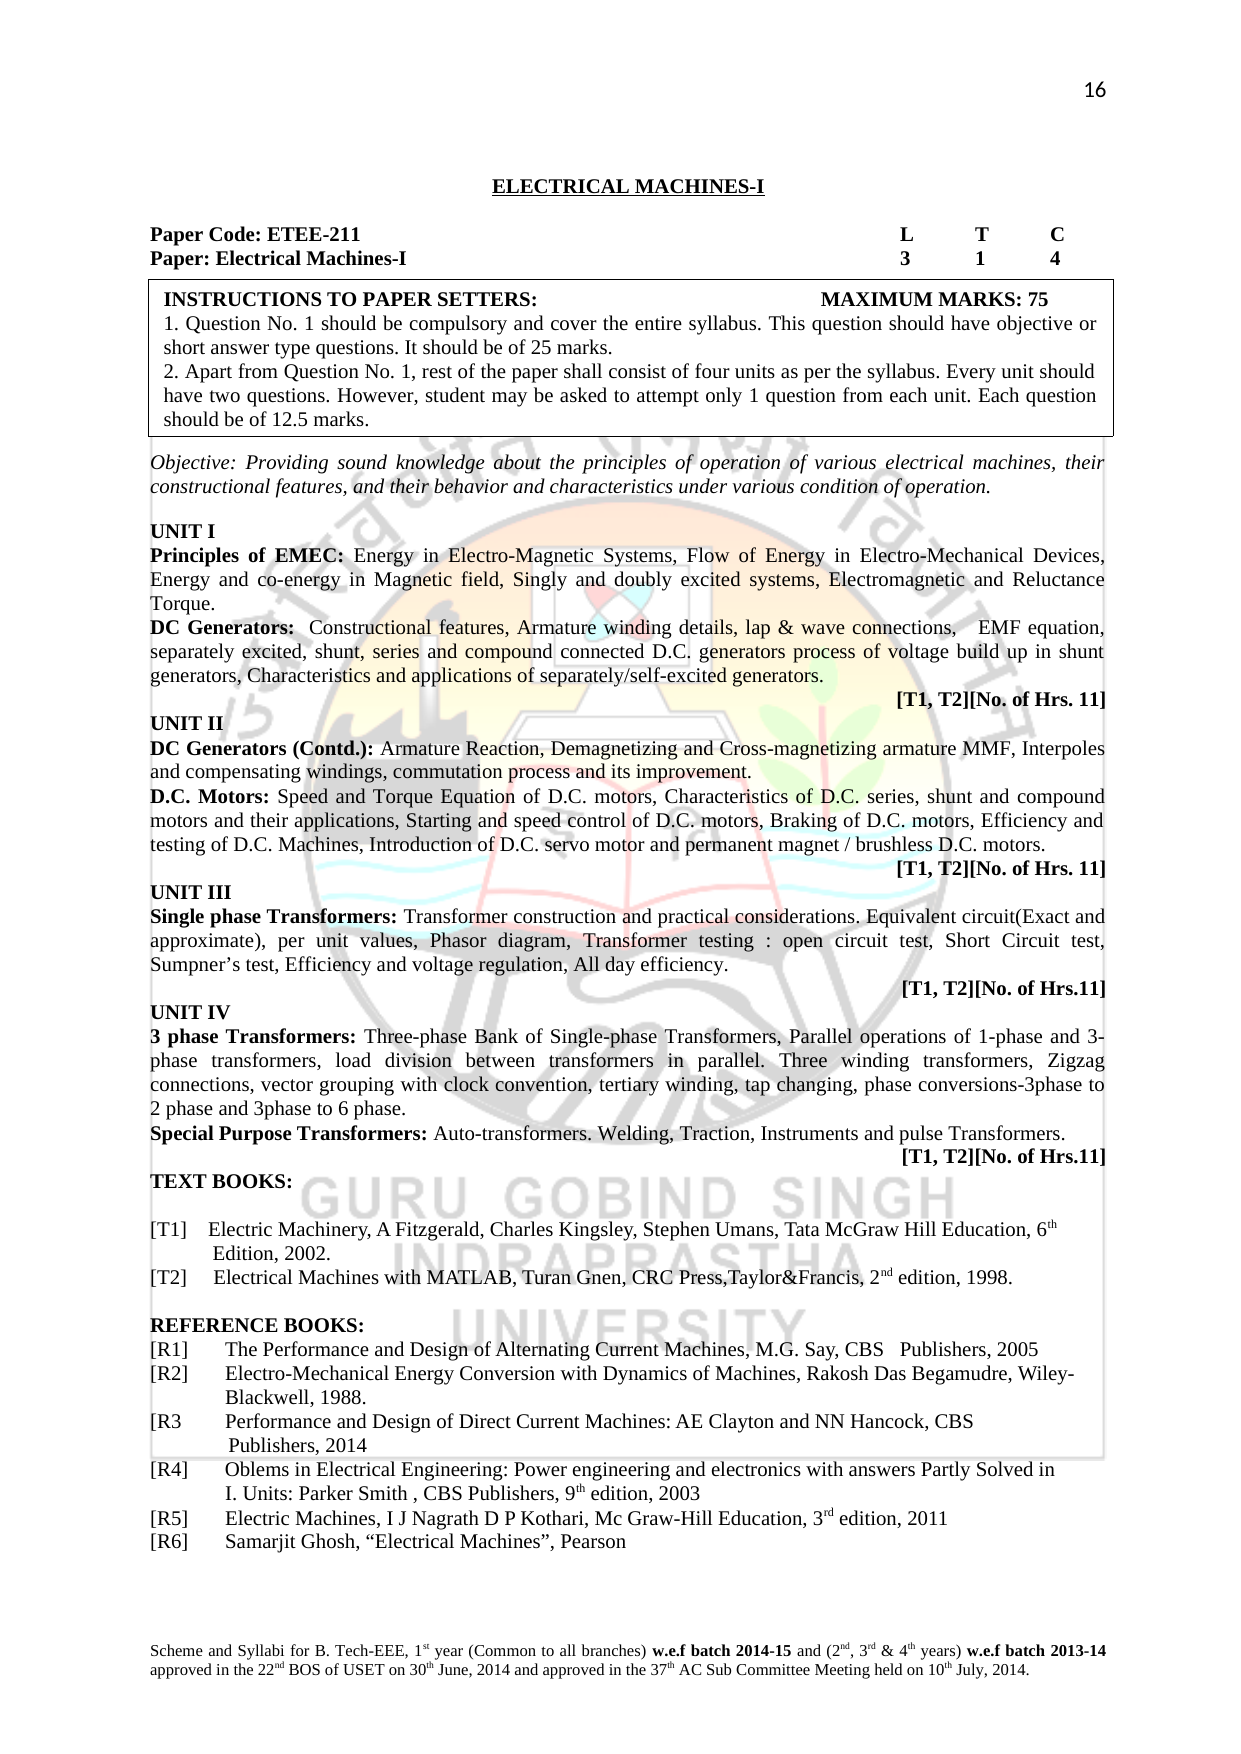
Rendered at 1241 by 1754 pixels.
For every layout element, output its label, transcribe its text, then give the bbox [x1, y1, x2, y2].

text [R2] Electro-Mechanical Energy Conversion with Dynamics of Machines, Rakosh Das Begamudre, Wiley- [150, 1361, 1106, 1385]
text [T1] Electric Machinery, A Fitzgerald, Charles Kingsley, Stephen Umans, Tata McGraw Hill Education, 6th [150, 1217, 1106, 1241]
text UNIT IV [150, 1000, 1106, 1024]
text [R5] Electric Machines, I J Nagrath D P Kothari, Mc Graw-Hill Education, 3rd edition, 2011 [150, 1505, 1106, 1529]
text UNIT III [150, 880, 1106, 904]
text Edition, 2002. [150, 1241, 1106, 1265]
text UNIT I [150, 519, 1106, 543]
text DC Generators: Constructional features, Armature winding details, lap & wave connections, EMF equation, separately excited, shunt, series and compound connected D.C. generators process of voltage build up in shunt generators, Characteristics and applications of separately/self-excited generators. [150, 615, 1106, 687]
text Publishers, 2014 [150, 1433, 1106, 1457]
text DC Generators (Contd.): Armature Reaction, Demagnetizing and Cross-magnetizing armature MMF, Interpoles and compensating windings, commutation process and its improvement. [150, 735, 1106, 783]
text [R1] The Performance and Design of Alternating Current Machines, M.G. Say, CBS Publishers, 2005 [150, 1337, 1106, 1361]
text Blackwell, 1988. [150, 1385, 1106, 1409]
text ELECTRICAL MACHINES-I [150, 174, 1106, 198]
text [T1, T2][No. of Hrs.11] [750, 1144, 1106, 1168]
text [R3 Performance and Design of Direct Current Machines: AE Clayton and NN Hancock, CBS [150, 1409, 1106, 1433]
text Principles of EMEC: Energy in Electro-Magnetic Systems, Flow of Energy in Electro-Mechanical Devices, Energy and co-energy in Magnetic field, Singly and doubly excited systems, Electromagnetic and Reluctance Torque. [150, 543, 1106, 615]
text I. Units: Parker Smith , CBS Publishers, 9th edition, 2003 [150, 1481, 1106, 1505]
text [T1, T2][No. of Hrs. 11] [150, 687, 1106, 711]
text TEXT BOOKS: [150, 1168, 1106, 1193]
text Single phase Transformers: Transformer construction and practical considerations. Equivalent circuit(Exact and approximate), per unit values, Phasor diagram, Transformer testing : open circuit test, Short Circuit test, Sumpner’s test, Efficiency and voltage regulation, All day efficiency. [150, 904, 1106, 976]
text [T1, T2][No. of Hrs. 11] [150, 856, 1106, 880]
text [T2] Electrical Machines with MATLAB, Turan Gnen, CRC Press,Taylor&Francis, 2nd edition, 1998. [150, 1265, 1106, 1289]
text 3 phase Transformers: Three-phase Bank of Single-phase Transformers, Parallel operations of 1-phase and 3-phase transformers, load division between transformers in parallel. Three winding transformers, Zigzag connections, vector grouping with clock convention, tertiary winding, tap changing, phase conversions-3phase to 2 phase and 3phase to 6 phase. [150, 1024, 1106, 1120]
text REFERENCE BOOKS: [150, 1313, 1106, 1337]
text Paper: Electrical Machines-I 3 1 4 [150, 246, 1106, 270]
text Special Purpose Transformers: Auto-transformers. Welding, Traction, Instruments and pulse Transformers. [150, 1120, 1106, 1144]
text [R6] Samarjit Ghosh, “Electrical Machines”, Pearson [150, 1529, 1106, 1553]
text UNIT II [150, 711, 1106, 735]
text Objective: Providing sound knowledge about the principles of operation of various electrical machines, their constructional features, and their behavior and characteristics under various condition of operation. [150, 450, 1106, 498]
text [R4] Oblems in Electrical Engineering: Power engineering and electronics with answers Partly Solved in [150, 1457, 1106, 1481]
text [T1, T2][No. of Hrs.11] [150, 976, 1106, 1000]
text Paper Code: ETEE-211 L T C [150, 222, 1106, 246]
text D.C. Motors: Speed and Torque Equation of D.C. motors, Characteristics of D.C. series, shunt and compound motors and their applications, Starting and speed control of D.C. motors, Braking of D.C. motors, Efficiency and testing of D.C. Machines, Introduction of D.C. servo motor and permanent magnet / brushless D.C. motors. [150, 783, 1106, 856]
